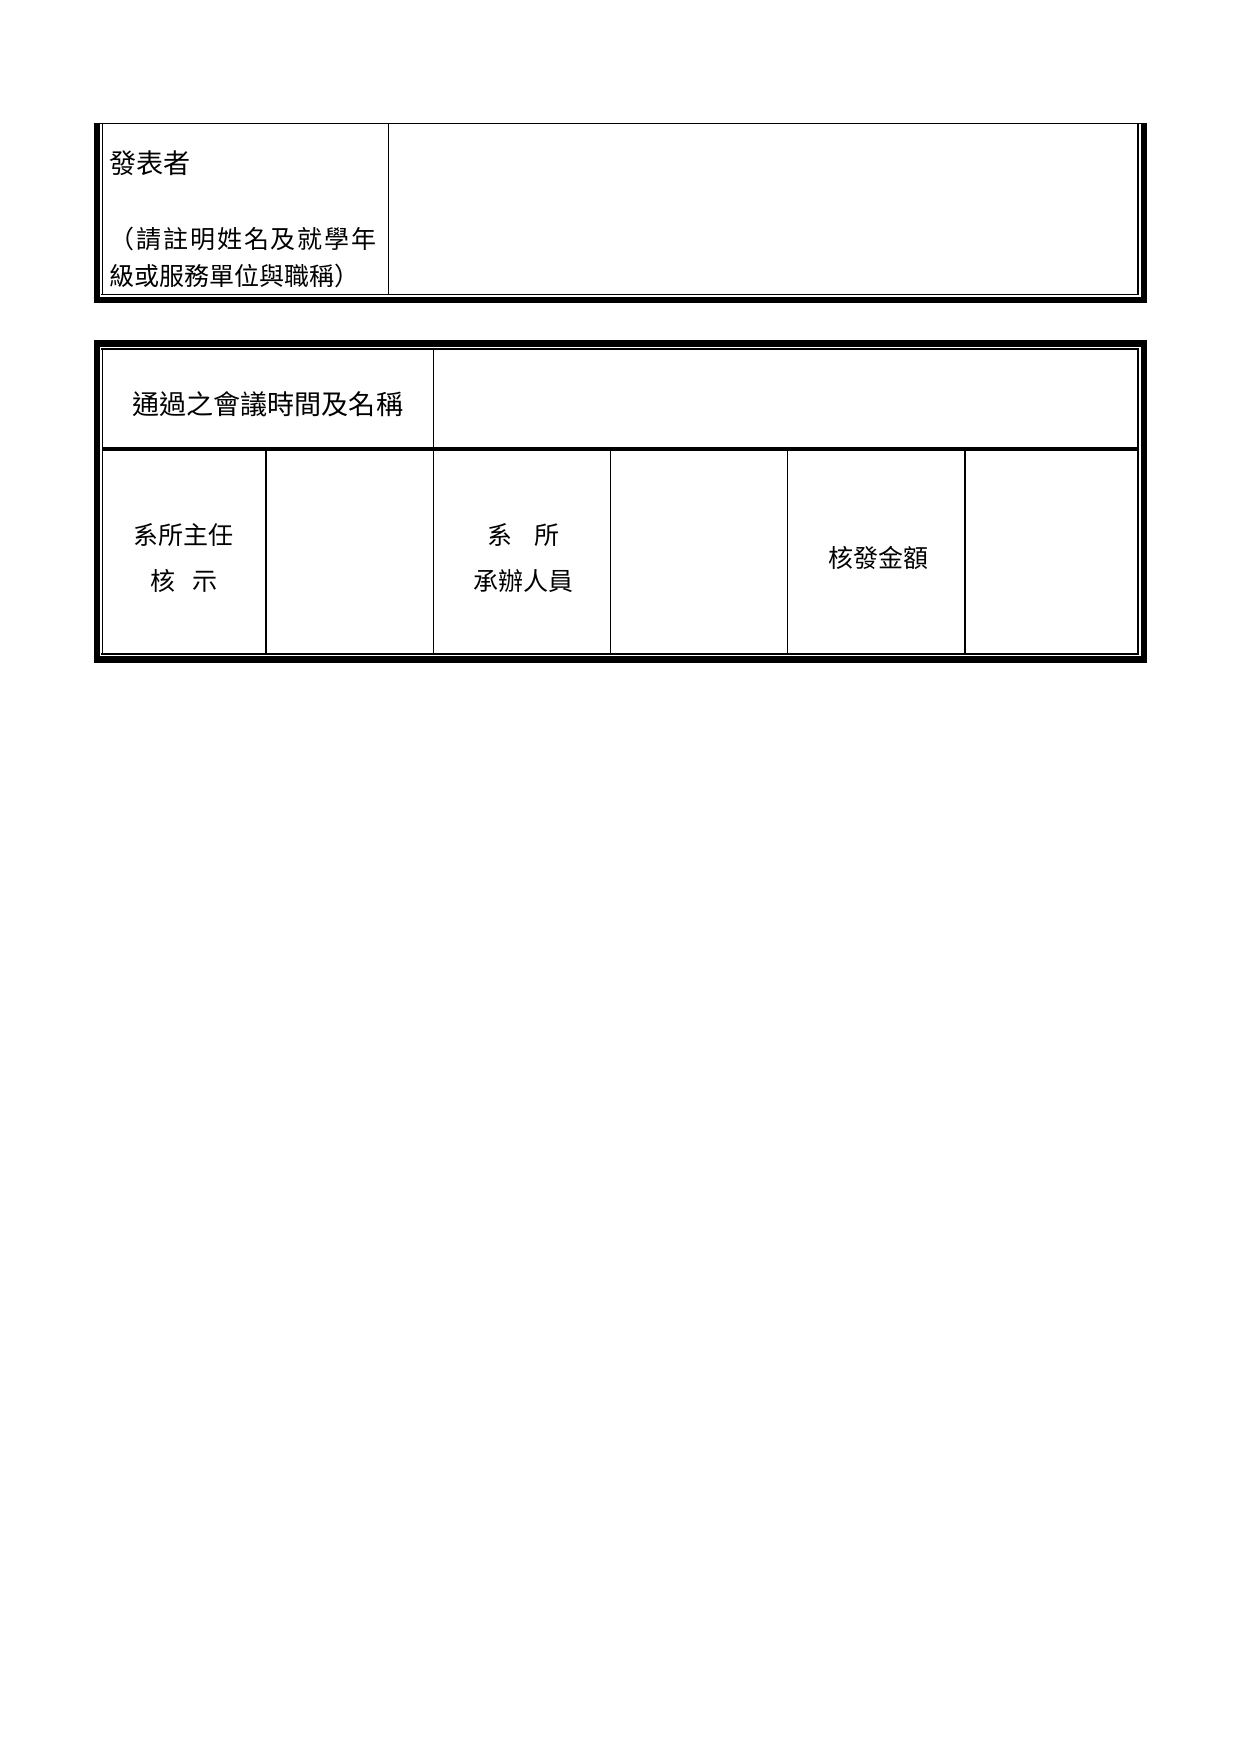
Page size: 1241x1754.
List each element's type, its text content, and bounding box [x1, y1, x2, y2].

table_cell [966, 451, 1137, 653]
table_header [434, 350, 1137, 447]
table_cell [611, 451, 787, 653]
table_cell 核發金額 [788, 451, 964, 653]
table_header 通過之會議時間及名稱 [103, 350, 433, 447]
table_cell 系所主任 核示 [103, 451, 265, 653]
table_cell [267, 451, 433, 653]
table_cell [103, 124, 388, 293]
table_cell 系 所 承辦人員 [434, 451, 610, 653]
table_cell [389, 124, 1137, 293]
